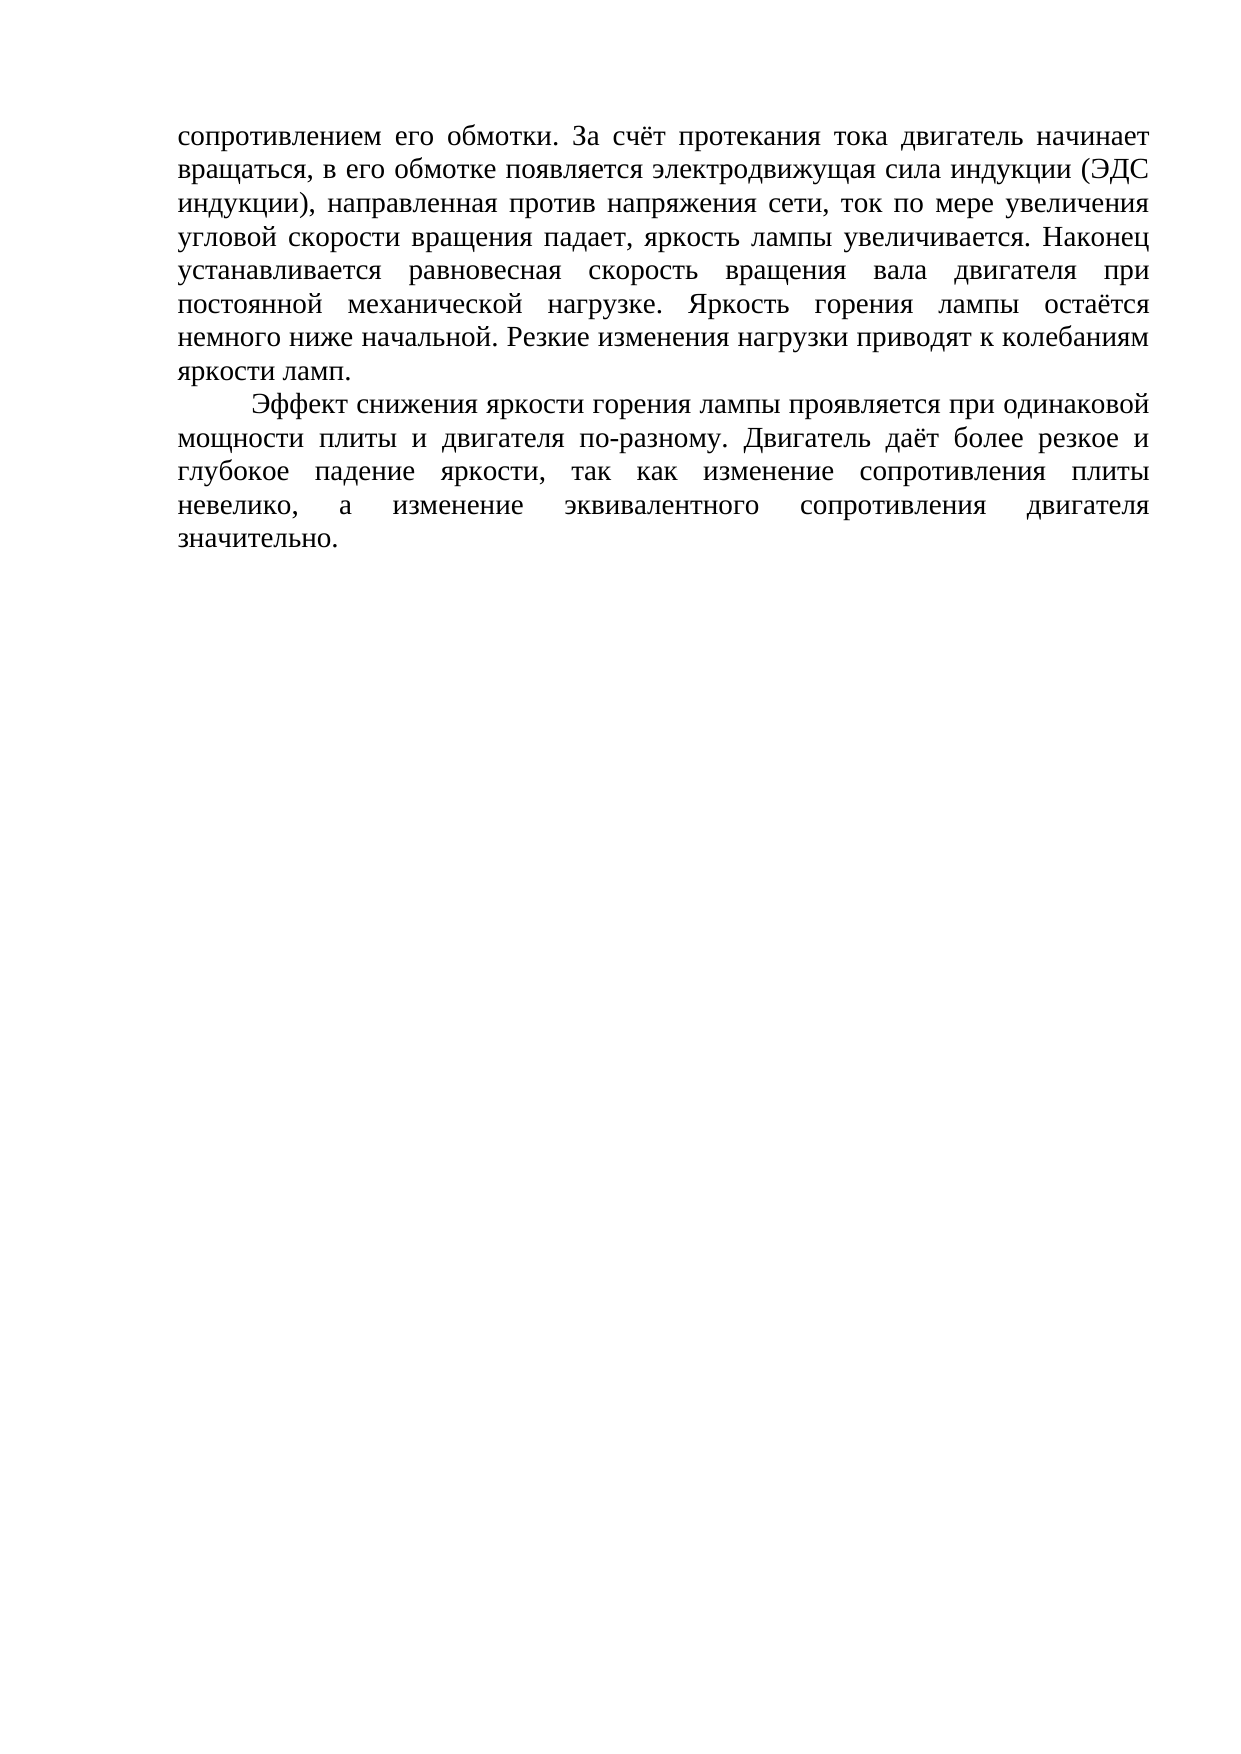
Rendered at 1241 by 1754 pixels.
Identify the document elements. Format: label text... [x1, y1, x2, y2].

text Эффект снижения яркости горения лампы проявляется при одинаковой мощности плиты и двигателя по-разному. Двигатель даёт более резкое и глубокое падение яркости, так как изменение сопротивления плиты невелико, а изменение эквивалентного сопротивления двигателя значительно. [177, 386, 1151, 554]
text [177, 118, 1151, 386]
